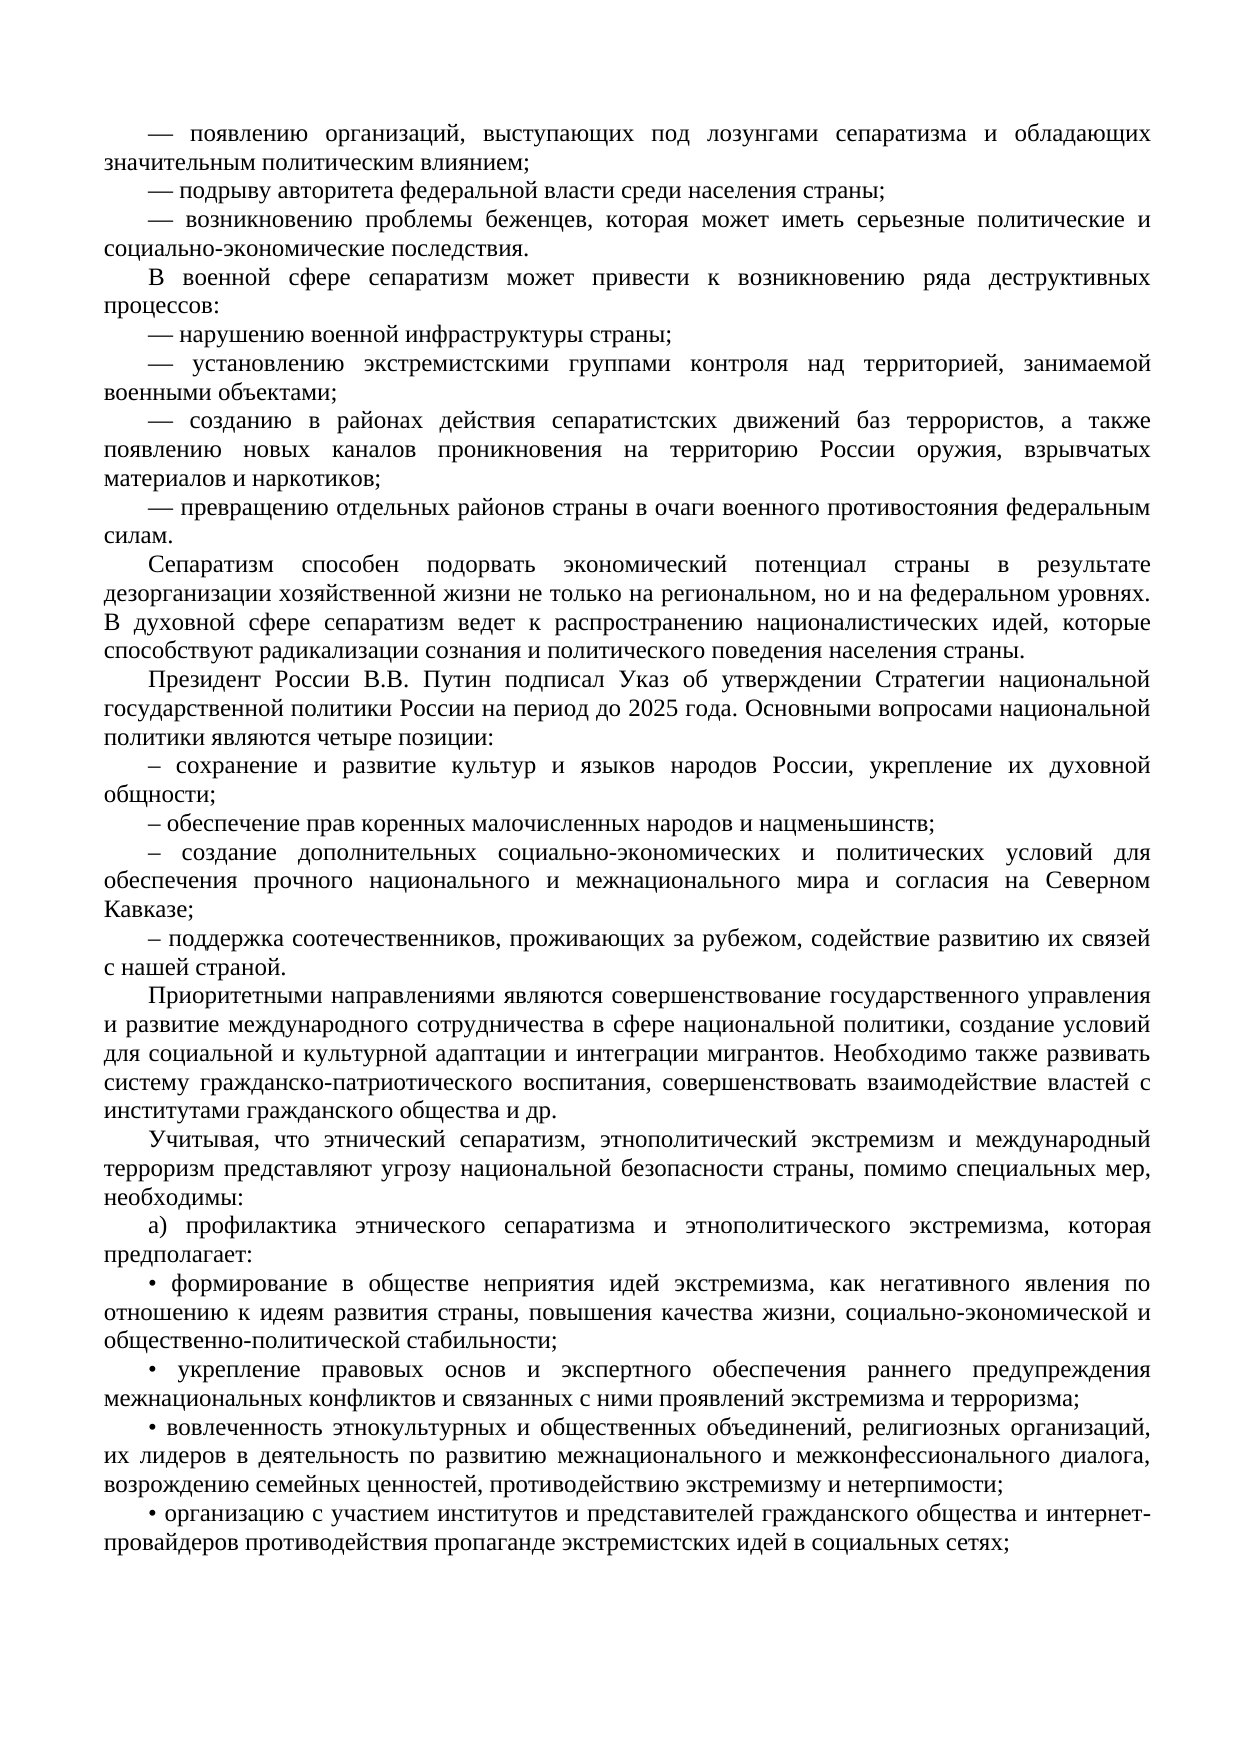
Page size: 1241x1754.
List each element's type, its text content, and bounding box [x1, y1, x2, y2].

text • укрепление правовых основ и экспертного обеспечения раннего предупреждения межнациональных конфликтов и связанных с ними проявлений экстремизма и терроризма; [103, 1354, 1152, 1412]
text — нарушению военной инфраструктуры страны; [103, 319, 1152, 348]
text — подрыву авторитета федеральной власти среди населения страны; [103, 176, 1152, 204]
text • формирование в обществе неприятия идей экстремизма, как негативного явления по отношению к идеям развития страны, повышения качества жизни, социально-экономической и общественно-политической стабильности; [103, 1268, 1152, 1354]
text – создание дополнительных социально-экономических и политических условий для обеспечения прочного национального и межнационального мира и согласия на Северном Кавказе; [103, 837, 1152, 923]
text Президент России В.В. Путин подписал Указ об утверждении Стратегии национальной государственной политики России на период до 2025 года. Основными вопросами национальной политики являются четыре позиции: [103, 664, 1152, 751]
text Приоритетными направлениями являются совершенствование государственного управления и развитие международного сотрудничества в сфере национальной политики, создание условий для социальной и культурной адаптации и интеграции мигрантов. Необходимо также развивать систему гражданско-патриотического воспитания, совершенствовать взаимодействие властей с институтами гражданского общества и др. [103, 981, 1152, 1124]
text — установлению экстремистскими группами контроля над территорией, занимаемой военными объектами; [103, 348, 1152, 406]
text — превращению отдельных районов страны в очаги военного противостояния федеральным силам. [103, 492, 1152, 549]
text – поддержка соотечественников, проживающих за рубежом, содействие развитию их связей с нашей страной. [103, 923, 1152, 981]
text – обеспечение прав коренных малочисленных народов и нацменьшинств; [103, 808, 1152, 837]
text – сохранение и развитие культур и языков народов России, укрепление их духовной общности; [103, 751, 1152, 808]
text В военной сфере сепаратизм может привести к возникновению ряда деструктивных процессов: [103, 262, 1152, 319]
text — появлению организаций, выступающих под лозунгами сепаратизма и обладающих значительным политическим влиянием; [103, 118, 1152, 176]
text а) профилактика этнического сепаратизма и этнополитического экстремизма, которая предполагает: [103, 1211, 1152, 1268]
text Учитывая, что этнический сепаратизм, этнополитический экстремизм и международный терроризм представляют угрозу национальной безопасности страны, помимо специальных мер, необходимы: [103, 1124, 1152, 1211]
text — возникновению проблемы беженцев, которая может иметь серьезные политические и социально-экономические последствия. [103, 204, 1152, 262]
text • организацию с участием институтов и представителей гражданского общества и интернет-провайдеров противодействия пропаганде экстремистских идей в социальных сетях; [103, 1498, 1152, 1556]
text Сепаратизм способен подорвать экономический потенциал страны в результате дезорганизации хозяйственной жизни не только на региональном, но и на федеральном уровнях. В духовной сфере сепаратизм ведет к распространению националистических идей, которые способствуют радикализации сознания и политического поведения населения страны. [103, 549, 1152, 664]
text — созданию в районах действия сепаратистских движений баз террористов, а также появлению новых каналов проникновения на территорию России оружия, взрывчатых материалов и наркотиков; [103, 406, 1152, 492]
text • вовлеченность этнокультурных и общественных объединений, религиозных организаций, их лидеров в деятельность по развитию межнационального и межконфессионального диалога, возрождению семейных ценностей, противодействию экстремизму и нетерпимости; [103, 1412, 1152, 1498]
